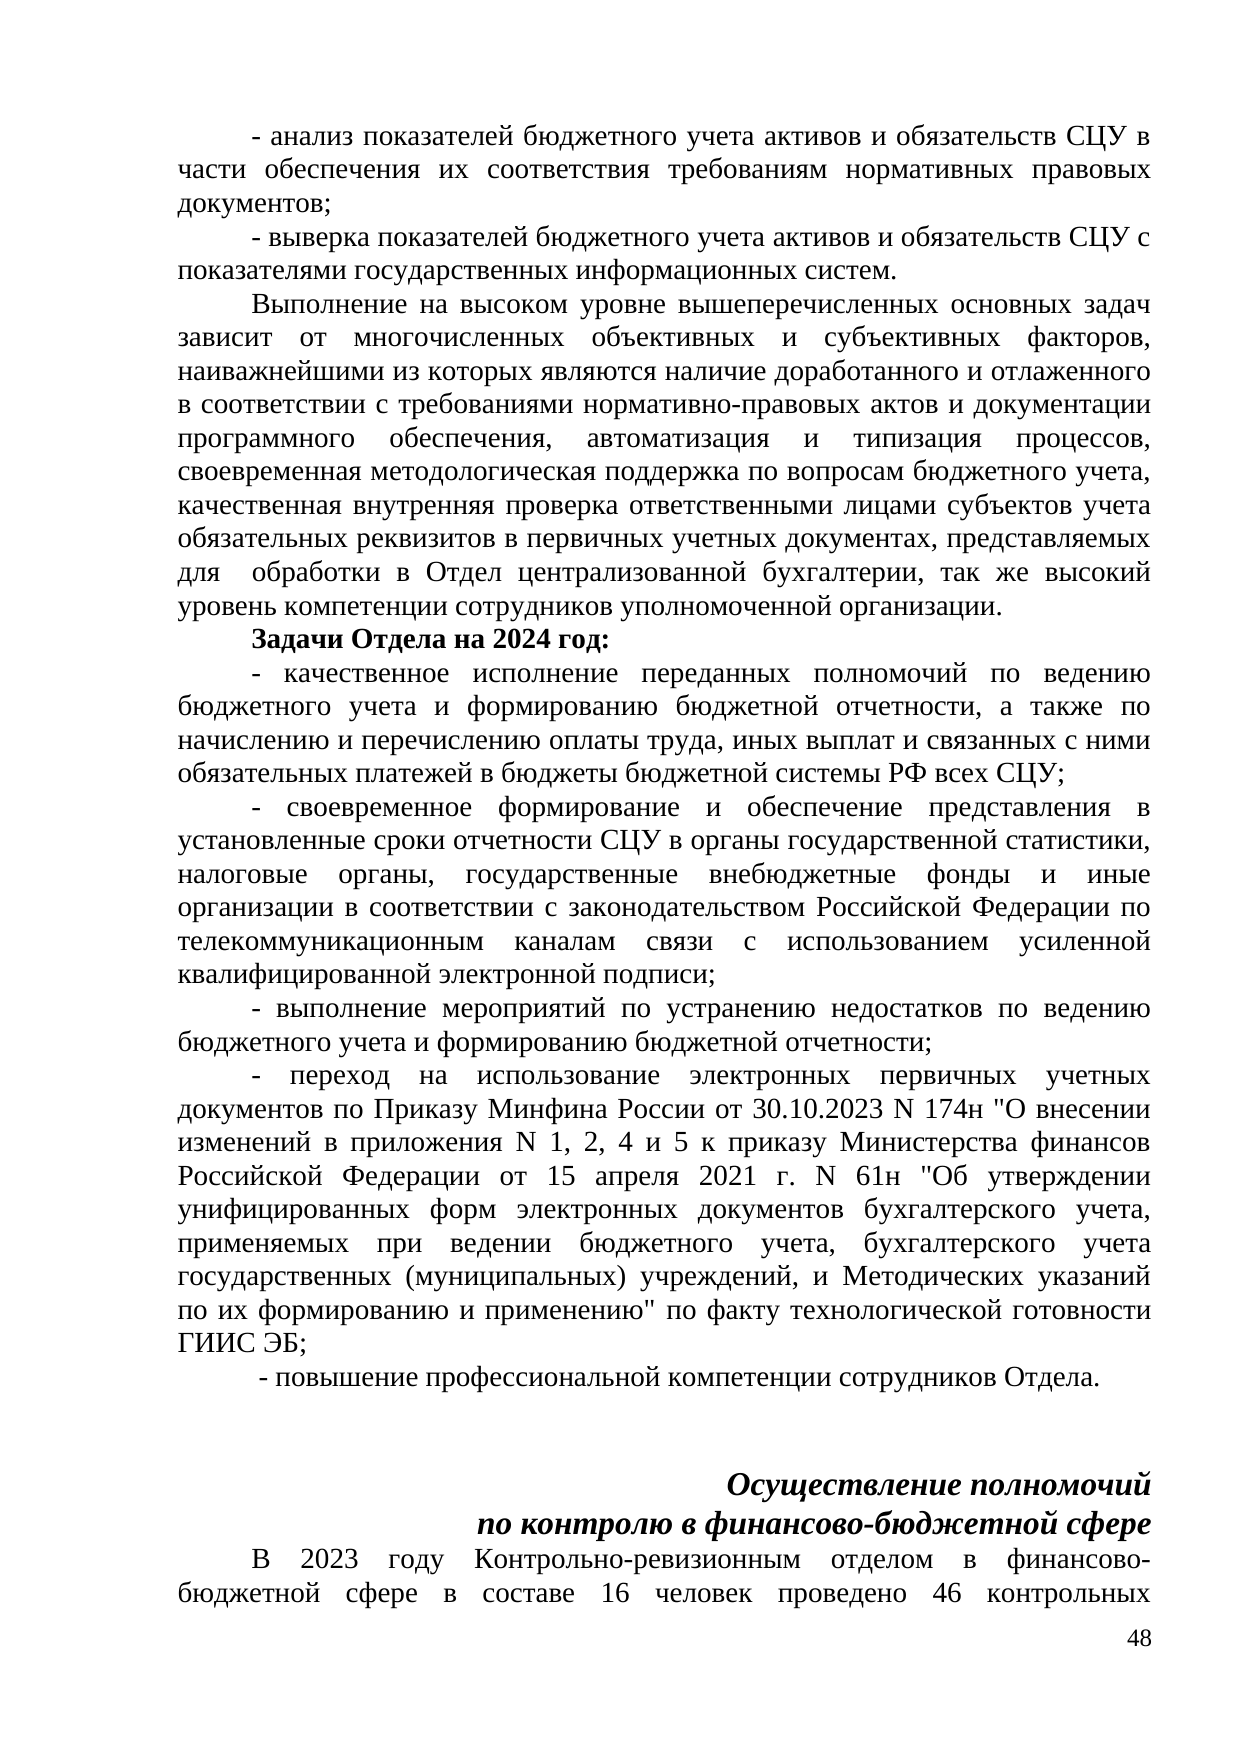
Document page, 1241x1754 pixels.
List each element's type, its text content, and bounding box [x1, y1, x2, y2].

text по контролю в финансово-бюджетной сфере [177, 1503, 1152, 1541]
text - анализ показателей бюджетного учета активов и обязательств СЦУ в части обеспечения их соответствия требованиям нормативных правовых документов; [177, 118, 1152, 219]
text Осуществление полномочий [177, 1464, 1152, 1503]
text - повышение профессиональной компетенции сотрудников Отдела. [177, 1359, 1152, 1393]
text Выполнение на высоком уровне вышеперечисленных основных задач зависит от многочисленных объективных и субъективных факторов, наиважнейшими из которых являются наличие доработанного и отлаженного в соответствии с требованиями нормативно-правовых актов и документации программного обеспечения, автоматизация и типизация процессов, своевременная методологическая поддержка по вопросам бюджетного учета, качественная внутренняя проверка ответственными лицами субъектов учета обязательных реквизитов в первичных учетных документах, представляемых для обработки в Отдел централизованной бухгалтерии, так же высокий уровень компетенции сотрудников уполномоченной организации. [177, 286, 1152, 621]
text - качественное исполнение переданных полномочий по ведению бюджетного учета и формированию бюджетной отчетности, а также по начислению и перечислению оплаты труда, иных выплат и связанных с ними обязательных платежей в бюджеты бюджетной системы РФ всех СЦУ; [177, 655, 1152, 789]
text Задачи Отдела на 2024 год: [177, 621, 1152, 655]
text - выверка показателей бюджетного учета активов и обязательств СЦУ с показателями государственных информационных систем. [177, 219, 1152, 286]
text - своевременное формирование и обеспечение представления в установленные сроки отчетности СЦУ в органы государственной статистики, налоговые органы, государственные внебюджетные фонды и иные организации в соответствии с законодательством Российской Федерации по телекоммуникационным каналам связи с использованием усиленной квалифицированной электронной подписи; [177, 789, 1152, 990]
text - выполнение мероприятий по устранению недостатков по ведению бюджетного учета и формированию бюджетной отчетности; [177, 990, 1152, 1057]
text - переход на использование электронных первичных учетных документов по Приказу Минфина России от 30.10.2023 N 174н "О внесении изменений в приложения N 1, 2, 4 и 5 к приказу Министерства финансов Российской Федерации от 15 апреля 2021 г. N 61н "Об утверждении унифицированных форм электронных документов бухгалтерского учета, применяемых при ведении бюджетного учета, бухгалтерского учета государственных (муниципальных) учреждений, и Методических указаний по их формированию и применению" по факту технологической готовности ГИИС ЭБ; [177, 1057, 1152, 1359]
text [177, 1541, 1152, 1608]
